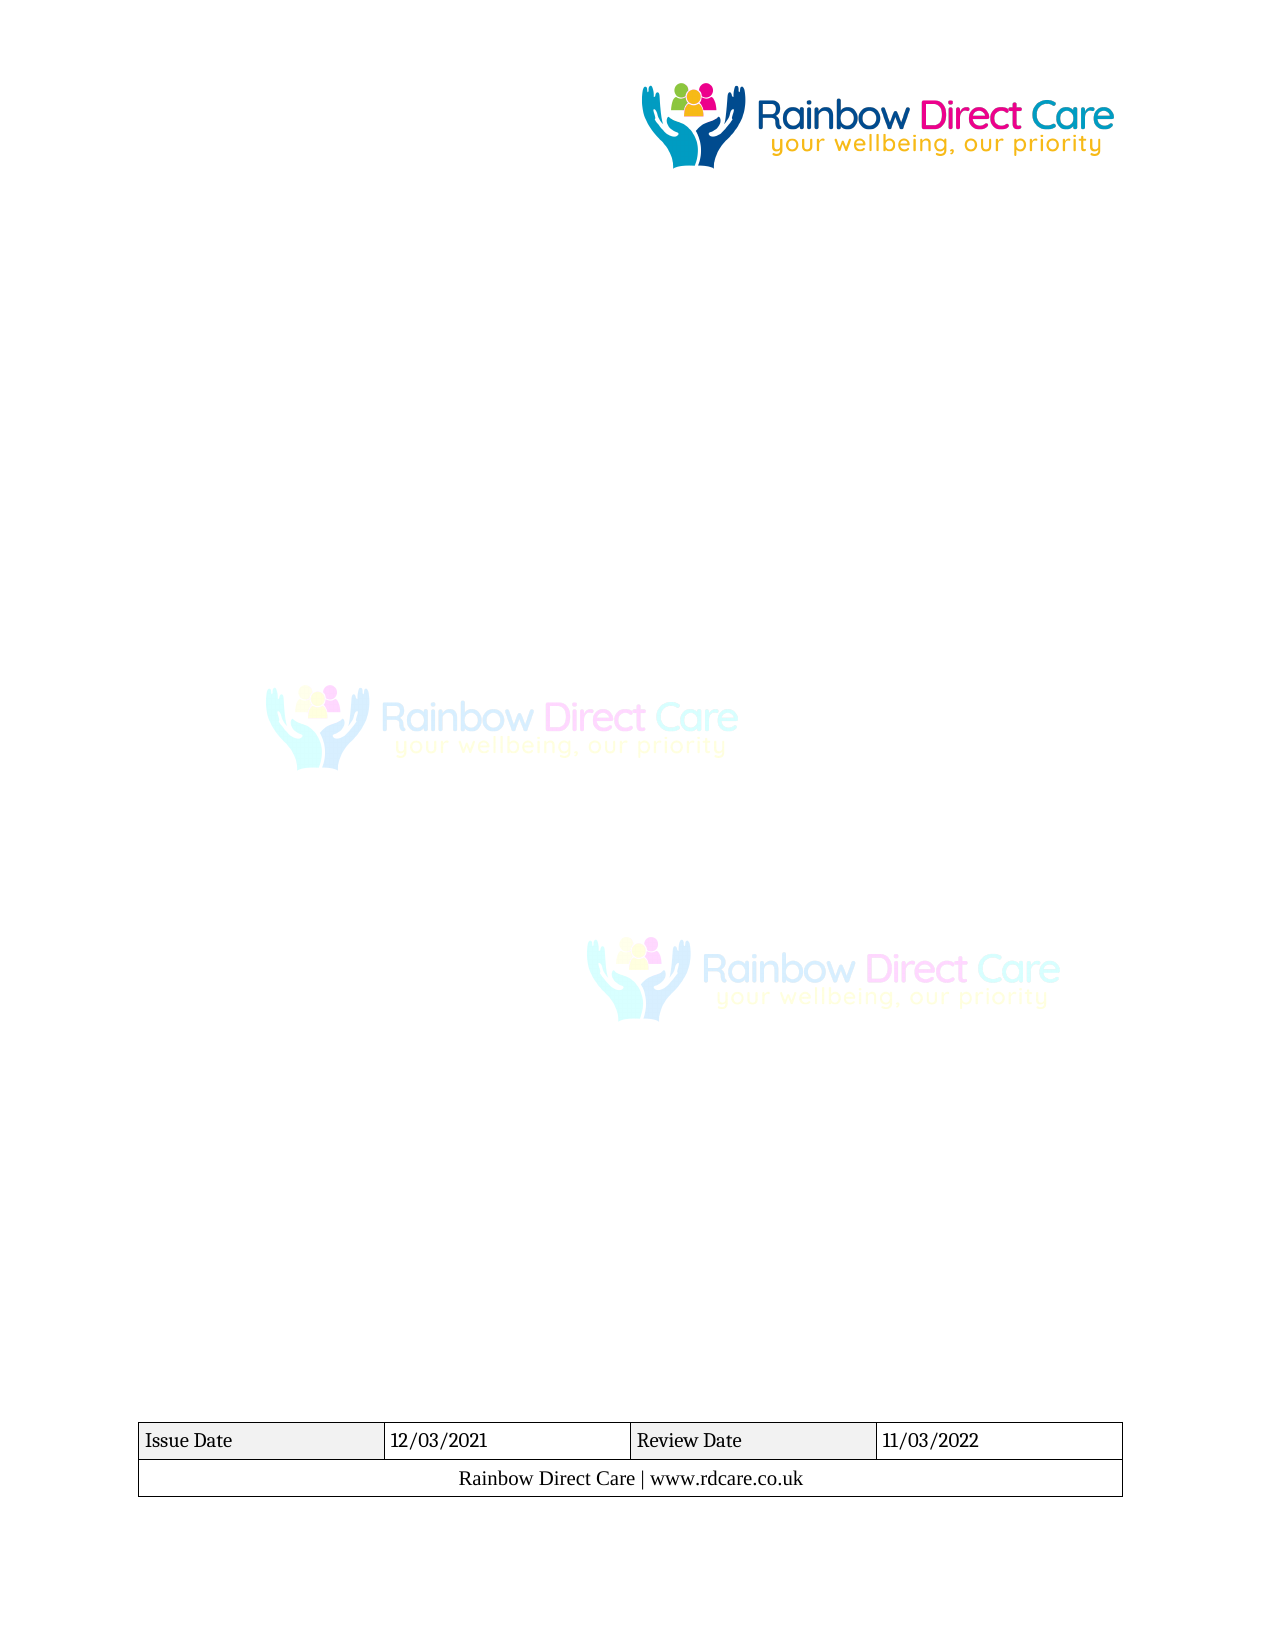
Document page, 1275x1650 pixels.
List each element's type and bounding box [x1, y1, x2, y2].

picture [635, 75, 1123, 173]
